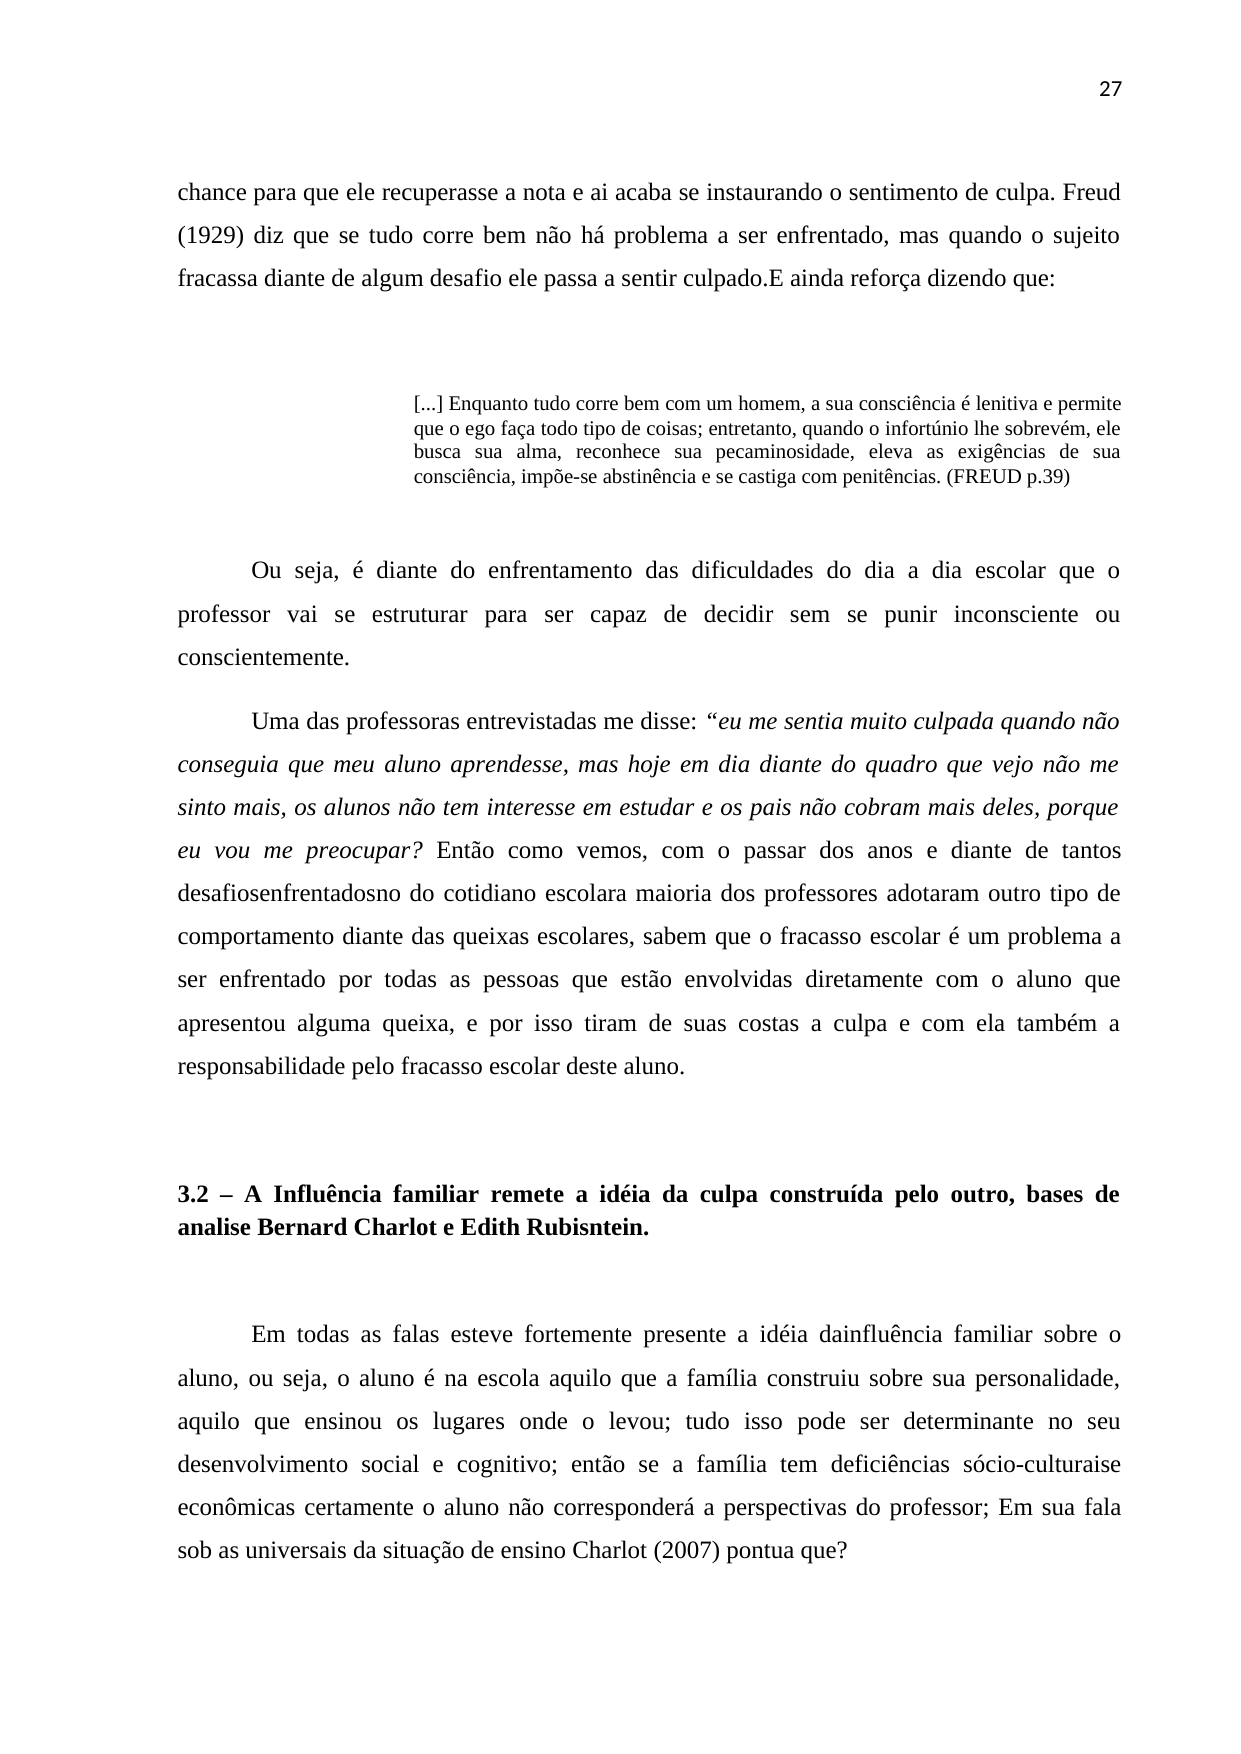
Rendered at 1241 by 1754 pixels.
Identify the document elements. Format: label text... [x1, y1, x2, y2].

text [...] Enquanto tudo corre bem com um homem, a sua consciência é lenitiva e permite que o ego faça todo tipo de coisas; entretanto, quando o infortúnio lhe sobrevém, ele busca sua alma, reconhece sua pecaminosidade, eleva as exigências de sua consciência, impõe-se abstinência e se castiga com penitências. (FREUD p.39) [413, 391, 1122, 488]
text 3.2 – A Influência familiar remete a idéia da culpa construída pelo outro, bases de analise Bernard Charlot e Edith Rubisntein. [177, 1179, 1122, 1241]
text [177, 177, 1122, 292]
text Uma das professoras entrevistadas me disse: “eu me sentia muito culpada quando não conseguia que meu aluno aprendesse, mas hoje em dia diante do quadro que vejo não me sinto mais, os alunos não tem interesse em estudar e os pais não cobram mais deles, porque eu vou me preocupar? Então como vemos, com o passar dos anos e diante de tantos desafiosenfrentadosno do cotidiano escolara maioria dos professores adotaram outro tipo de comportamento diante das queixas escolares, sabem que o fracasso escolar é um problema a ser enfrentado por todas as pessoas que estão envolvidas diretamente com o aluno que apresentou alguma queixa, e por isso tiram de suas costas a culpa e com ela também a responsabilidade pelo fracasso escolar deste aluno. [177, 706, 1122, 1079]
text Ou seja, é diante do enfrentamento das dificuldades do dia a dia escolar que o professor vai se estruturar para ser capaz de decidir sem se punir inconsciente ou conscientemente. [177, 556, 1122, 671]
text Em todas as falas esteve fortemente presente a idéia dainfluência familiar sobre o aluno, ou seja, o aluno é na escola aquilo que a família construiu sobre sua personalidade, aquilo que ensinou os lugares onde o levou; tudo isso pode ser determinante no seu desenvolvimento social e cognitivo; então se a família tem deficiências sócio-culturaise econômicas certamente o aluno não corresponderá a perspectivas do professor; Em sua fala sob as universais da situação de ensino Charlot (2007) pontua que? [177, 1319, 1122, 1564]
